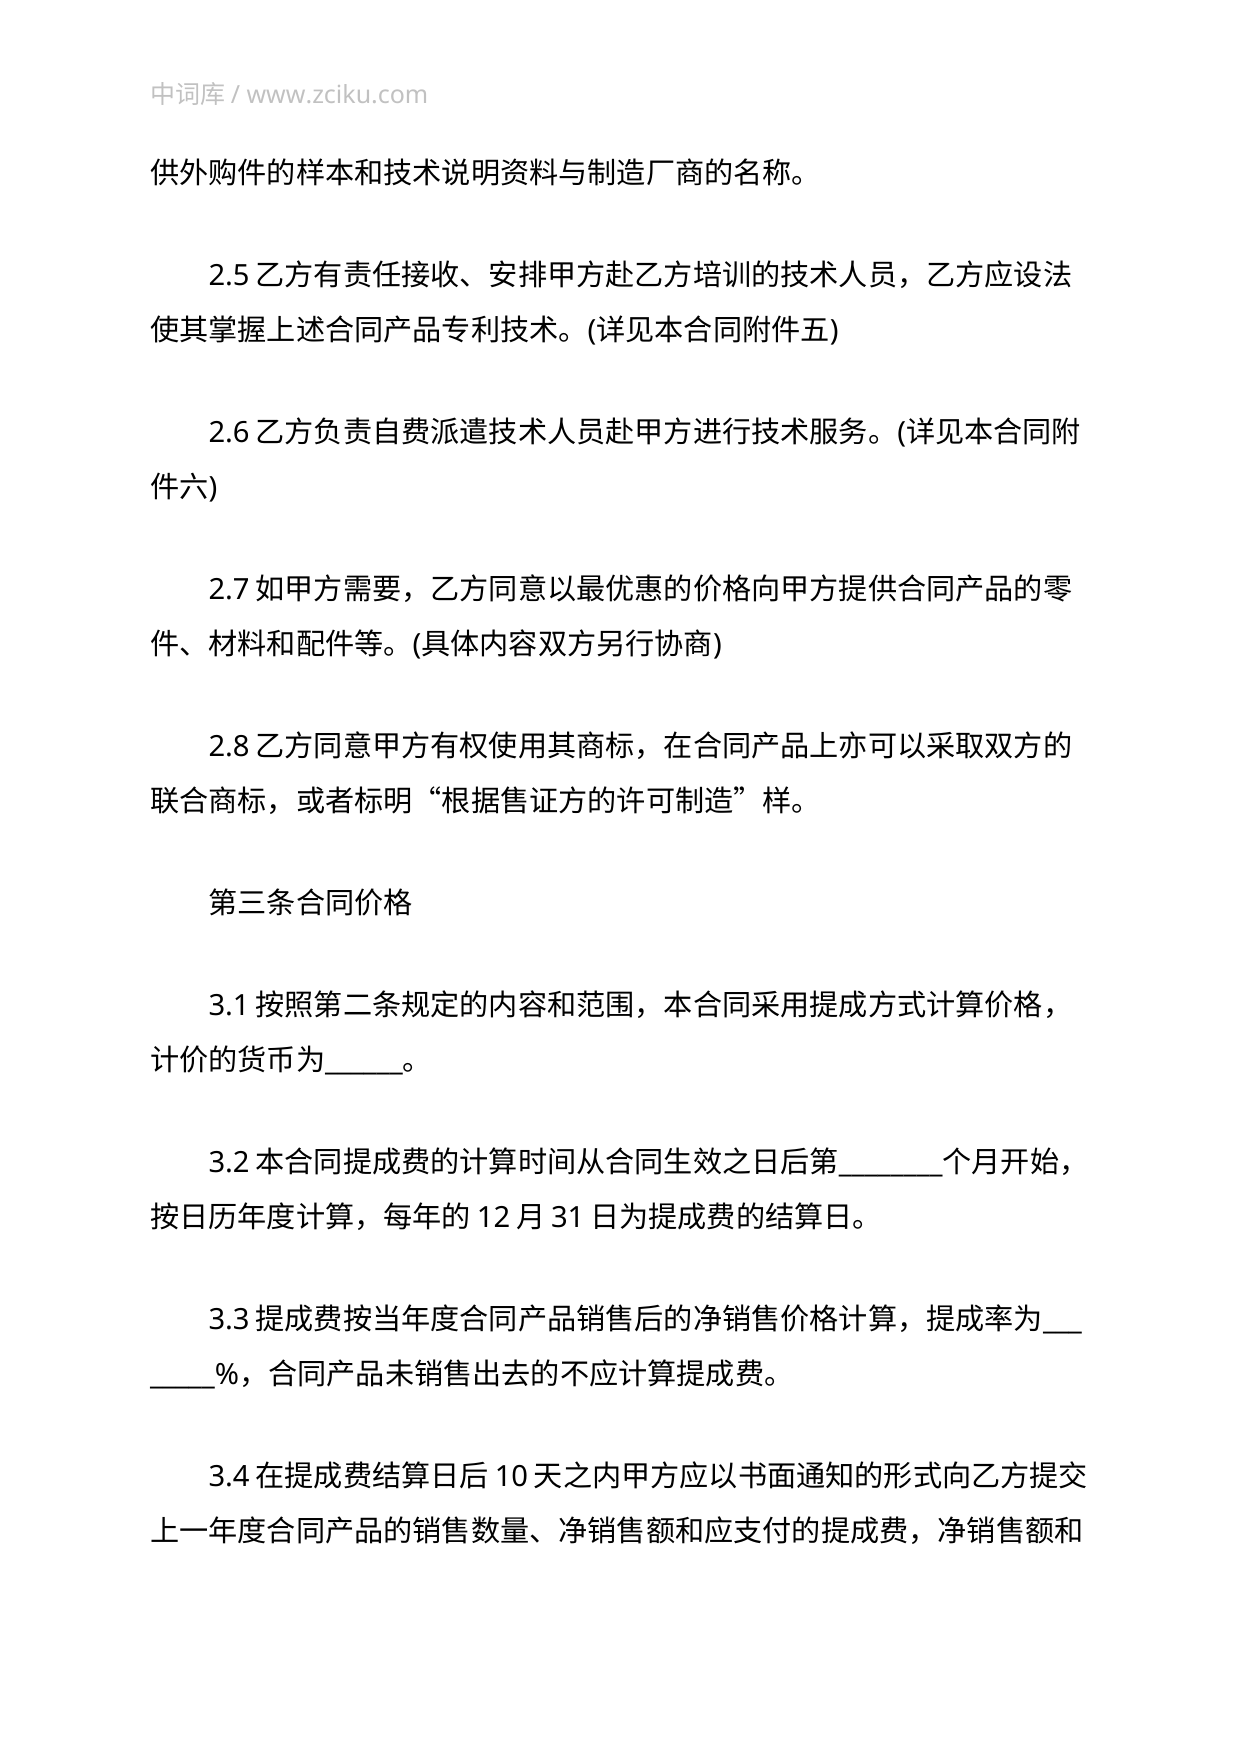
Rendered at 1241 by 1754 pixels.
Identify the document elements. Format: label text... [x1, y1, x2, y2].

text 第三条合同价格 [150, 879, 1090, 922]
text 2.8乙方同意甲方有权使用其商标，在合同产品上亦可以采取双方的联合商标，或者标明“根据售证方的许可制造”样。 [150, 723, 1090, 820]
text 2.7如甲方需要，乙方同意以最优惠的价格向甲方提供合同产品的零件、材料和配件等。(具体内容双方另行协商) [150, 566, 1090, 663]
text 3.1按照第二条规定的内容和范围，本合同采用提成方式计算价格，计价的货币为______。 [150, 981, 1090, 1079]
text 3.3提成费按当年度合同产品销售后的净销售价格计算，提成率为________%，合同产品未销售出去的不应计算提成费。 [150, 1295, 1090, 1393]
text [150, 1452, 1090, 1549]
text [150, 150, 1090, 192]
text 2.5乙方有责任接收、安排甲方赴乙方培训的技术人员，乙方应设法使其掌握上述合同产品专利技术。(详见本合同附件五) [150, 252, 1090, 349]
text 3.2本合同提成费的计算时间从合同生效之日后第________个月开始，按日历年度计算，每年的12月31日为提成费的结算日。 [150, 1138, 1090, 1236]
text 2.6乙方负责自费派遣技术人员赴甲方进行技术服务。(详见本合同附件六) [150, 409, 1090, 506]
